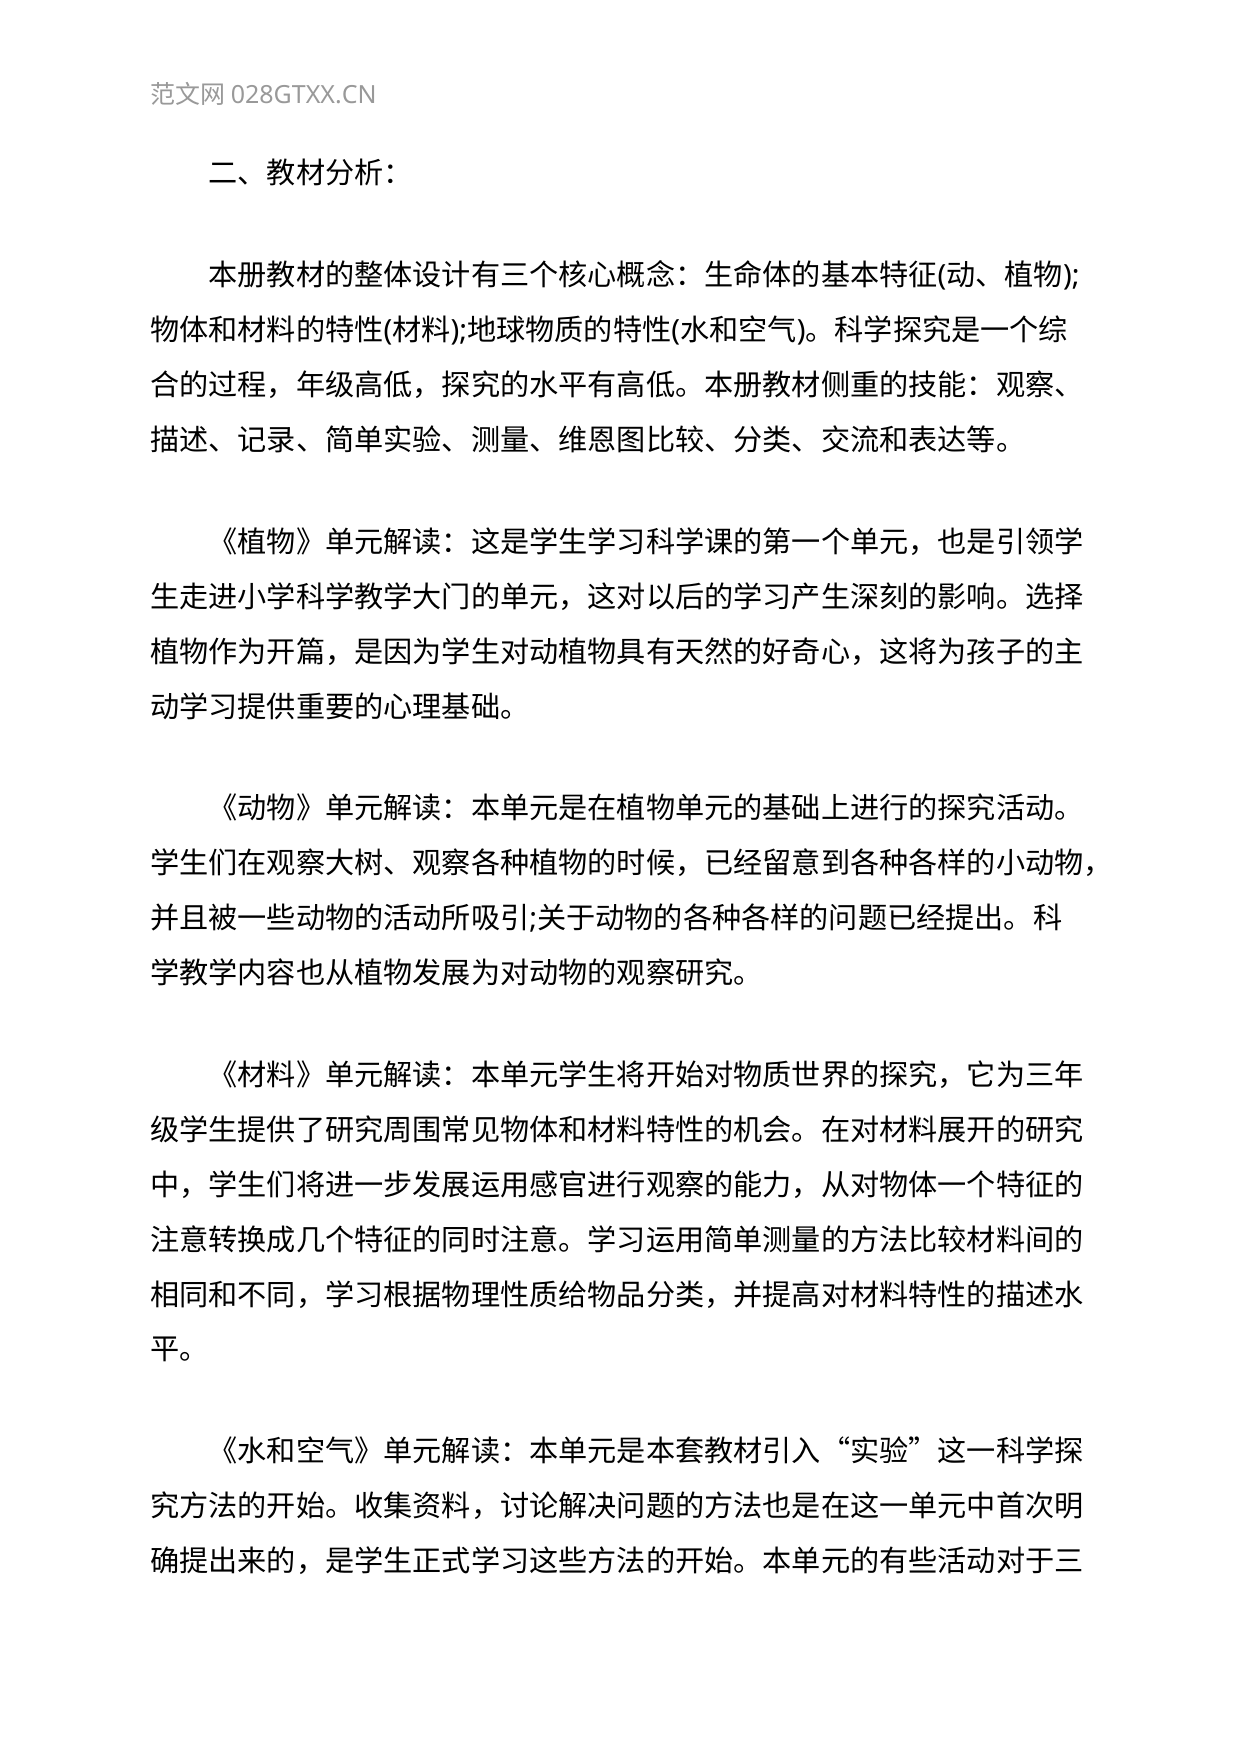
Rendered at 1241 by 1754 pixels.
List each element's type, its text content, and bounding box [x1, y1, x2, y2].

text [150, 1428, 1090, 1580]
text 《动物》单元解读：本单元是在植物单元的基础上进行的探究活动。学生们在观察大树、观察各种植物的时候，已经留意到各种各样的小动物，并且被一些动物的活动所吸引;关于动物的各种各样的问题已经提出。科学教学内容也从植物发展为对动物的观察研究。 [150, 785, 1090, 992]
text 《植物》单元解读：这是学生学习科学课的第一个单元，也是引领学生走进小学科学教学大门的单元，这对以后的学习产生深刻的影响。选择植物作为开篇，是因为学生对动植物具有天然的好奇心，这将为孩子的主动学习提供重要的心理基础。 [150, 518, 1090, 725]
text 二、教材分析： [150, 150, 1090, 192]
text 《材料》单元解读：本单元学生将开始对物质世界的探究，它为三年级学生提供了研究周围常见物体和材料特性的机会。在对材料展开的研究中，学生们将进一步发展运用感官进行观察的能力，从对物体一个特征的注意转换成几个特征的同时注意。学习运用简单测量的方法比较材料间的相同和不同，学习根据物理性质给物品分类，并提高对材料特性的描述水平。 [150, 1051, 1090, 1368]
text 本册教材的整体设计有三个核心概念：生命体的基本特征(动、植物);物体和材料的特性(材料);地球物质的特性(水和空气)。科学探究是一个综合的过程，年级高低，探究的水平有高低。本册教材侧重的技能：观察、描述、记录、简单实验、测量、维恩图比较、分类、交流和表达等。 [150, 252, 1090, 459]
